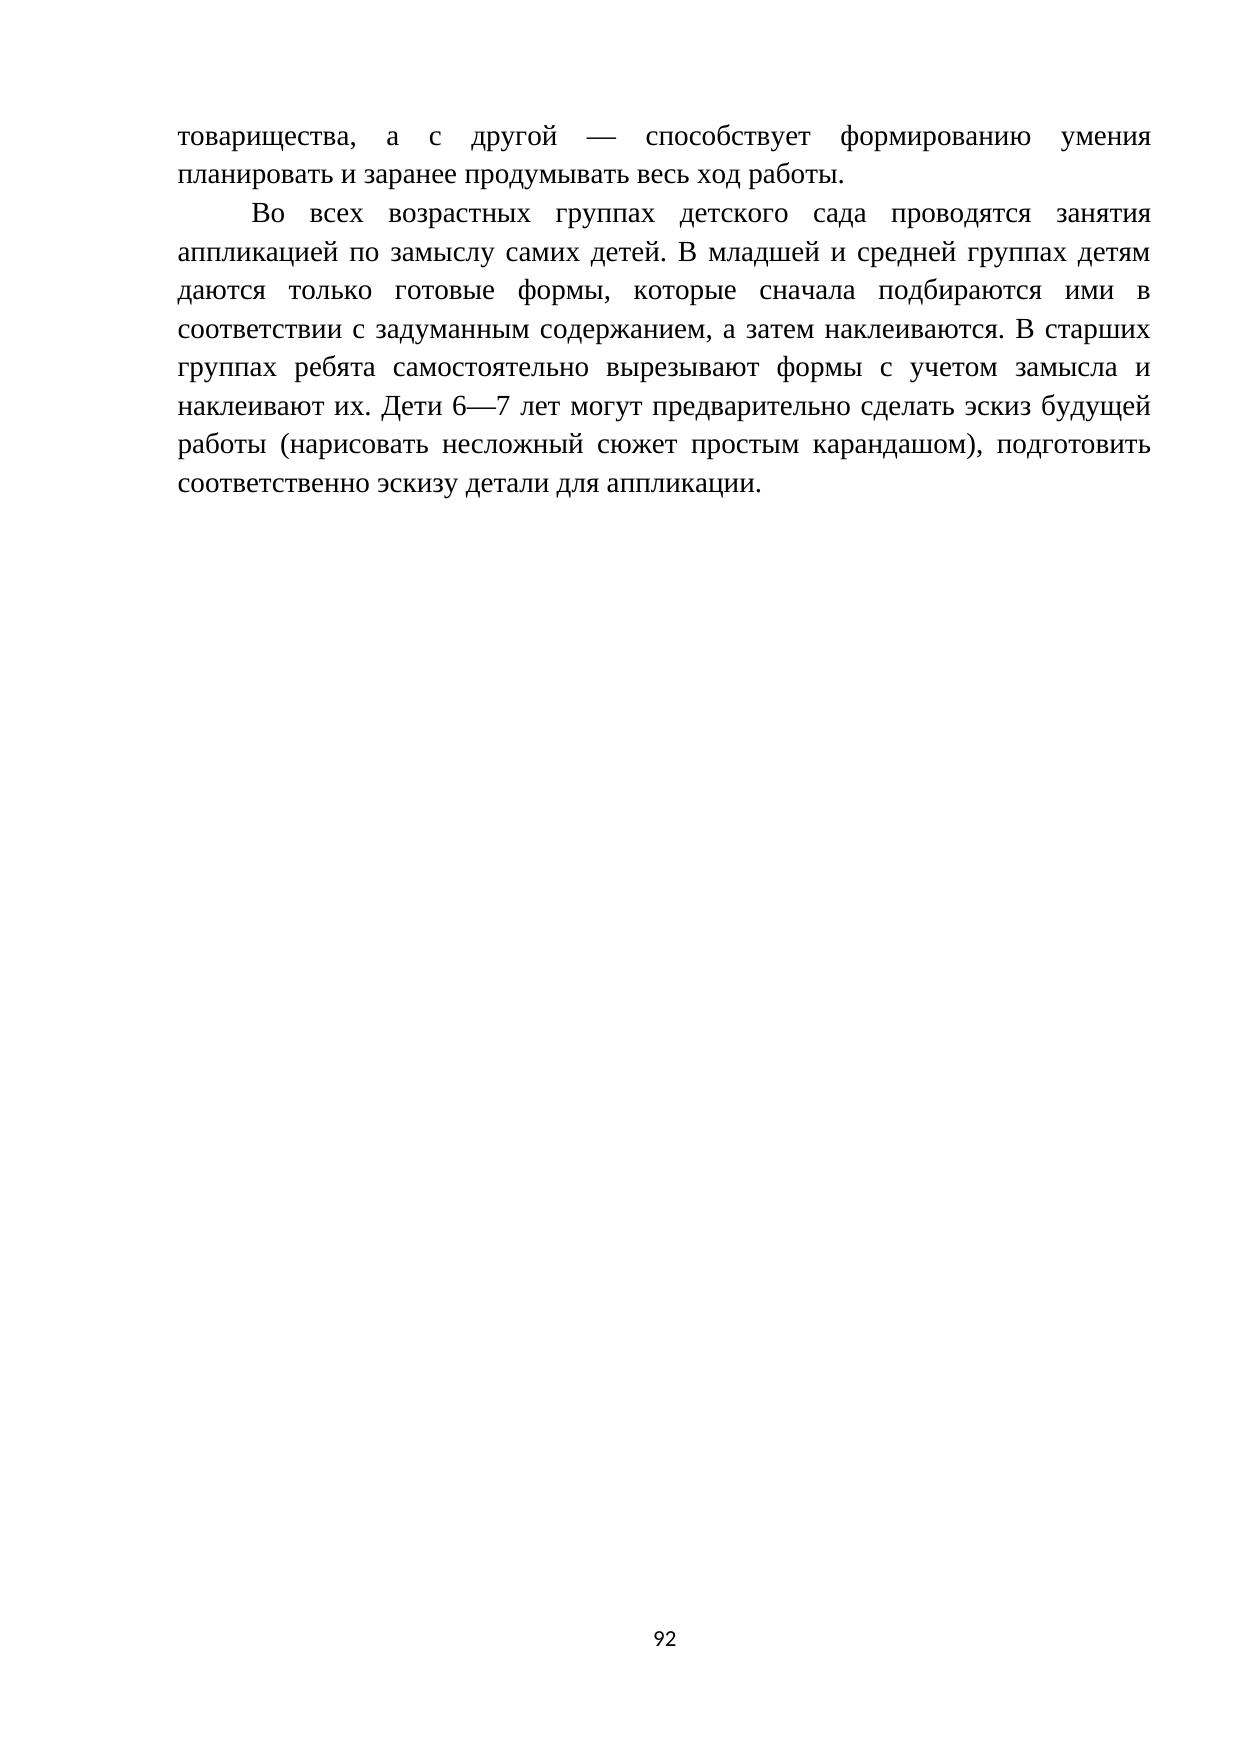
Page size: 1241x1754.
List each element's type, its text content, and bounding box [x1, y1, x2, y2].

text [177, 118, 1152, 190]
text Во всех возрастных группах детского сада проводятся занятия аппликацией по замыслу самих детей. В младшей и средней группах детям даются только готовые формы, которые сначала подбираются ими в соответствии с задуманным содержанием, а затем наклеиваются. В старших группах ребята самостоятельно вырезывают формы с учетом замысла и наклеивают их. Дети 6—7 лет могут предварительно сделать эскиз будущей работы (нарисовать несложный сюжет простым карандашом), подготовить соответственно эскизу детали для аппликации. [177, 195, 1152, 498]
